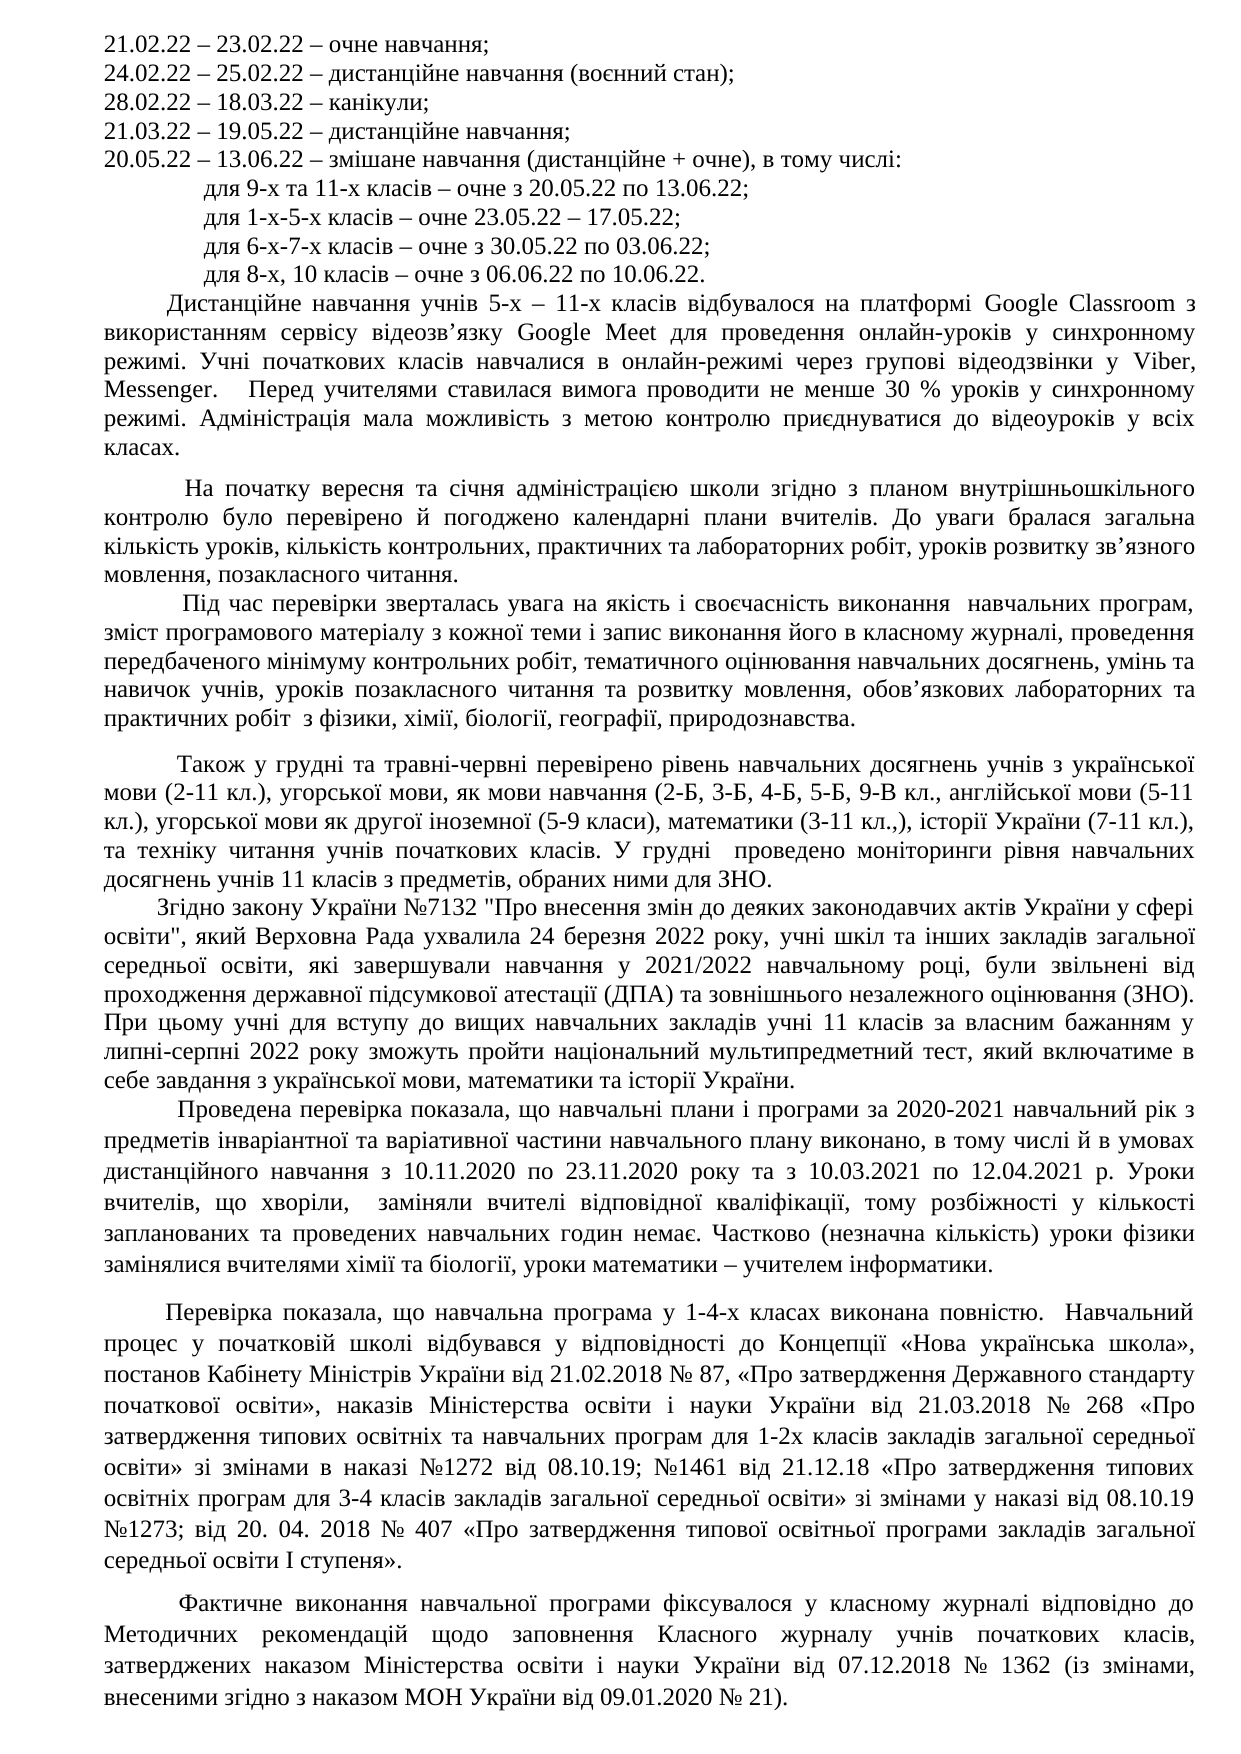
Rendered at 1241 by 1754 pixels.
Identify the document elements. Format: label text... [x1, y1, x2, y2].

text 21.03.22 – 19.05.22 – дистанційне навчання; [103, 116, 1196, 144]
text Згідно закону України №7132 "Про внесення змін до деяких законодавчих актів України у сфері освіти", який Верховна Рада ухвалила 24 березня 2022 року, учні шкіл та інших закладів загальної середньої освіти, які завершували навчання у 2021/2022 навчальному році, були звільнені від проходження державної підсумкової атестації (ДПА) та зовнішнього незалежного оцінювання (ЗНО). При цьому учні для вступу до вищих навчальних закладів учні 11 класів за власним бажанням у липні-серпні 2022 року зможуть пройти національний мультипредметний тест, який включатиме в себе завдання з української мови, математики та історії України. [103, 892, 1196, 1094]
text 21.02.22 – 23.02.22 – очне навчання; [103, 29, 1196, 58]
text Дистанційне навчання учнів 5-х – 11-х класів відбувалося на платформі Google Classroom з використанням сервісу відеозв’язку Google Meet для проведення онлайн-уроків у синхронному режимі. Учні початкових класів навчалися в онлайн-режимі через групові відеодзвінки у Viber, Messenger. Перед учителями ставилася вимога проводити не менше 30 % уроків у синхронному режимі. Адміністрація мала можливість з метою контролю приєднуватися до відеоуроків у всіх класах. [103, 288, 1196, 461]
text для 6-х-7-х класів – очне з 30.05.22 по 03.06.22; [103, 231, 1196, 259]
text 28.02.22 – 18.03.22 – канікули; [103, 87, 1196, 116]
text для 8-х, 10 класів – очне з 06.06.22 по 10.06.22. [103, 259, 1196, 288]
text 20.05.22 – 13.06.22 – змішане навчання (дистанційне + очне), в тому числі: [103, 144, 1196, 173]
text На початку вересня та січня адміністрацією школи згідно з планом внутрішньошкільного контролю було перевірено й погоджено календарні плани вчителів. До уваги бралася загальна кількість уроків, кількість контрольних, практичних та лабораторних робіт, уроків розвитку зв’язного мовлення, позакласного читання. [103, 473, 1196, 588]
text Також у грудні та травні-червні перевірено рівень навчальних досягнень учнів з української мови (2-11 кл.), угорської мови, як мови навчання (2-Б, 3-Б, 4-Б, 5-Б, 9-В кл., англійської мови (5-11 кл.), угорської мови як другої іноземної (5-9 класи), математики (3-11 кл.,), історії України (7-11 кл.), та техніку читання учнів початкових класів. У грудні проведено моніторинги рівня навчальних досягнень учнів 11 класів з предметів, обраних ними для ЗНО. [103, 749, 1196, 892]
text для 1-х-5-х класів – очне 23.05.22 – 17.05.22; [103, 202, 1196, 231]
text Під час перевірки зверталась увага на якість і своєчасність виконання навчальних програм, зміст програмового матеріалу з кожної теми і запис виконання його в класному журналі, проведення передбаченого мінімуму контрольних робіт, тематичного оцінювання навчальних досягнень, умінь та навичок учнів, уроків позакласного читання та розвитку мовлення, обов’язкових лабораторних та практичних робіт з фізики, хімії, біології, географії, природознавства. [103, 588, 1196, 732]
text Проведена перевірка показала, що навчальні плани і програми за 2020-2021 навчальний рік з предметів інваріантної та варіативної частини навчального плану виконано, в тому числі й в умовах дистанційного навчання з 10.11.2020 по 23.11.2020 року та з 10.03.2021 по 12.04.2021 р. Уроки вчителів, що хворіли, заміняли вчителі відповідної кваліфікації, тому розбіжності у кількості запланованих та проведених навчальних годин немає. Частково (незначна кількість) уроки фізики замінялися вчителями хімії та біології, уроки математики – учителем інформатики. [103, 1094, 1196, 1278]
text для 9-х та 11-х класів – очне з 20.05.22 по 13.06.22; [103, 173, 1196, 202]
text 24.02.22 – 25.02.22 – дистанційне навчання (воєнний стан); [103, 58, 1196, 87]
text Перевірка показала, що навчальна програма у 1-4-х класах виконана повністю. Навчальний процес у початковій школі відбувався у відповідності до Концепції «Нова українська школа», постанов Кабінету Міністрів України від 21.02.2018 № 87, «Про затвердження Державного стандарту початкової освіти», наказів Міністерства освіти і науки України від 21.03.2018 № 268 «Про затвердження типових освітніх та навчальних програм для 1-2х класів закладів загальної середньої освіти» зі змінами в наказі №1272 від 08.10.19; №1461 від 21.12.18 «Про затвердження типових освітніх програм для 3-4 класів закладів загальної середньої освіти» зі змінами у наказі від 08.10.19 №1273; від 20. 04. 2018 № 407 «Про затвердження типової освітньої програми закладів загальної середньої освіти І ступеня». [103, 1297, 1196, 1574]
text Фактичне виконання навчальної програми фіксувалося у класному журналі відповідно до Методичних рекомендацій щодо заповнення Класного журналу учнів початкових класів, затверджених наказом Міністерства освіти і науки України від 07.12.2018 № 1362 (із змінами, внесеними згідно з наказом МОН України від 09.01.2020 № 21). [103, 1588, 1196, 1710]
